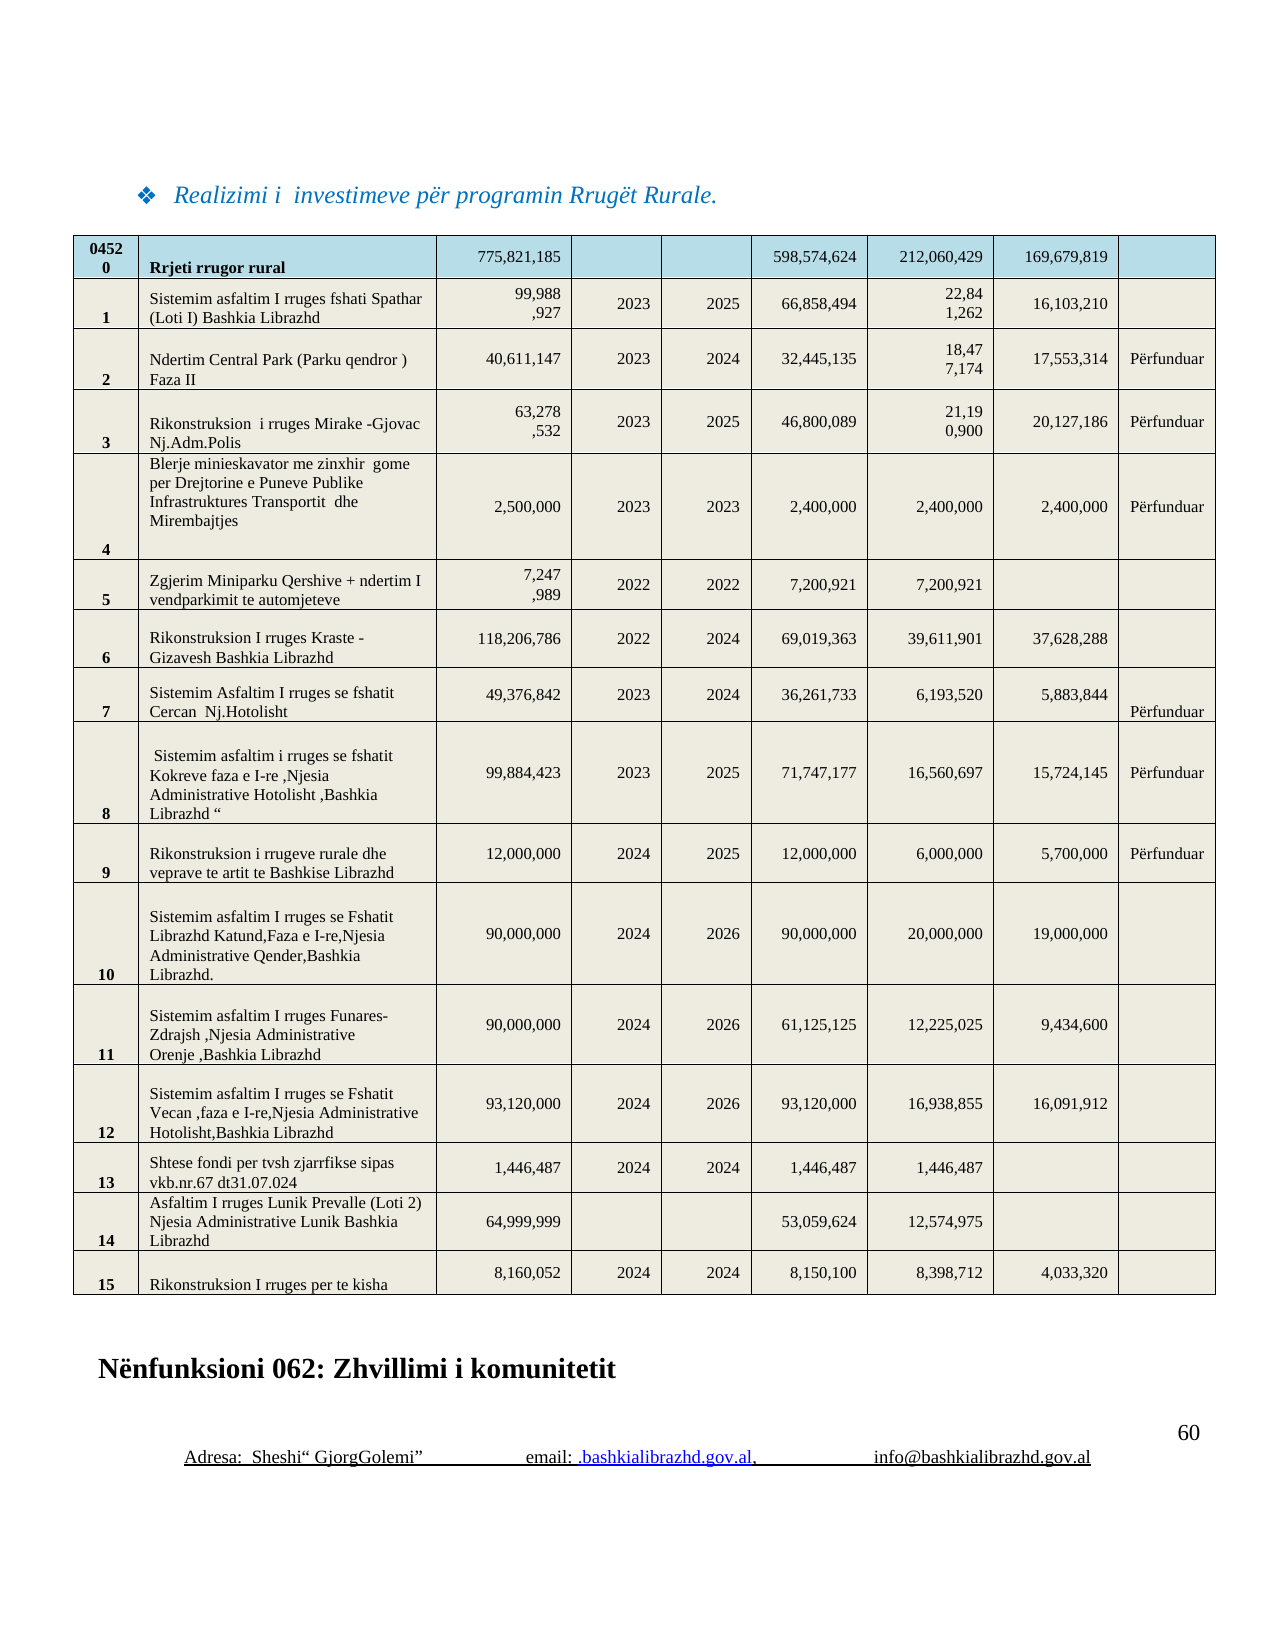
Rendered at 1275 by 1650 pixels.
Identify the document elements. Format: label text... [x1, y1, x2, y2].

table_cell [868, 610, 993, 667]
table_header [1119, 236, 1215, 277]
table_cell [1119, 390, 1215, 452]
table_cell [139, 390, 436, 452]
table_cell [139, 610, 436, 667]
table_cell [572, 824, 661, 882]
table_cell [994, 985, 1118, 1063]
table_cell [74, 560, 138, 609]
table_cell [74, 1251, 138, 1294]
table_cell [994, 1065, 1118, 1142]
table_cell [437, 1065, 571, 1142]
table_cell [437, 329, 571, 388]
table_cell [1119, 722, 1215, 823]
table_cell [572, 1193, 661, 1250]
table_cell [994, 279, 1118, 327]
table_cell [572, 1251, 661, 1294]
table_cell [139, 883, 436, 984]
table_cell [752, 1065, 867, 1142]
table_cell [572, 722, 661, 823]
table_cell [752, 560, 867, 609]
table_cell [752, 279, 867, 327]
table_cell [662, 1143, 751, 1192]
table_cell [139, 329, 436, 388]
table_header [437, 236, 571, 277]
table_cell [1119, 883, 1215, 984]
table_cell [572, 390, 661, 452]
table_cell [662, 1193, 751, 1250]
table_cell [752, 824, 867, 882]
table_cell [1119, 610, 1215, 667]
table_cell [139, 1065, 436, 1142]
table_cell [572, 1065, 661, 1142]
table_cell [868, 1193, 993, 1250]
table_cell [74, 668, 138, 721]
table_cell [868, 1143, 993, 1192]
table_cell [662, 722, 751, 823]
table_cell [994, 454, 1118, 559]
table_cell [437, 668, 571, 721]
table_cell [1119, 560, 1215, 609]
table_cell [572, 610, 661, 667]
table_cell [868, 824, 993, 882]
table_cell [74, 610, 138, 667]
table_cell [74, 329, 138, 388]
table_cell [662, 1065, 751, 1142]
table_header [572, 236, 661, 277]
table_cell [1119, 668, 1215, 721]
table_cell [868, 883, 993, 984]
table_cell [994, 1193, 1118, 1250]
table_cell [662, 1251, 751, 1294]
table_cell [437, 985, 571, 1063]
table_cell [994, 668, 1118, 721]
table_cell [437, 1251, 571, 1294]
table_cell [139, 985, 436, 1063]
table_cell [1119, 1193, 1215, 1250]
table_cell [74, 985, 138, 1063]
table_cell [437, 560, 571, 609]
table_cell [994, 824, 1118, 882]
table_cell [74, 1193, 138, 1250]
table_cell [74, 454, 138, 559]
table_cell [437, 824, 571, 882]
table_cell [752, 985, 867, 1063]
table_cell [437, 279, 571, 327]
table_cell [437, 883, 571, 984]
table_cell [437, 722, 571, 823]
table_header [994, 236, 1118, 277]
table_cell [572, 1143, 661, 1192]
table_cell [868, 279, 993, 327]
subtitle Nënfunksioni 062: Zhvillimi i komunitetit [98, 1351, 1200, 1385]
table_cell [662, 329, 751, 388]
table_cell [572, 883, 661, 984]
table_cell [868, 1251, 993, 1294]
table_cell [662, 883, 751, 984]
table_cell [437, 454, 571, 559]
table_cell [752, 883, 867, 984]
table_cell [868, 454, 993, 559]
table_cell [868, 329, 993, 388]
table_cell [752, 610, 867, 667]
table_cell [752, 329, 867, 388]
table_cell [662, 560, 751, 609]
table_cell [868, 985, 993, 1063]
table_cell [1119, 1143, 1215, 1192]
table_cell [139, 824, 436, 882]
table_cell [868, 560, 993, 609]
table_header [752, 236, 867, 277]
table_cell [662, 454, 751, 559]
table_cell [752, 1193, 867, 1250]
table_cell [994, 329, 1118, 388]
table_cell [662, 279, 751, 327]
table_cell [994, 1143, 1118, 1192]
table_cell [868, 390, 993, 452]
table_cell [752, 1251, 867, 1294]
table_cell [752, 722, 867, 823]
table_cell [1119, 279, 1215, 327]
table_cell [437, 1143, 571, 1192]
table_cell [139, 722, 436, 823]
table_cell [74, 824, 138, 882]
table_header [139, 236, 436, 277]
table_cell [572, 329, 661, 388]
list Realizimi i investimeve për programin Rrugët Rurale. [136, 180, 1200, 209]
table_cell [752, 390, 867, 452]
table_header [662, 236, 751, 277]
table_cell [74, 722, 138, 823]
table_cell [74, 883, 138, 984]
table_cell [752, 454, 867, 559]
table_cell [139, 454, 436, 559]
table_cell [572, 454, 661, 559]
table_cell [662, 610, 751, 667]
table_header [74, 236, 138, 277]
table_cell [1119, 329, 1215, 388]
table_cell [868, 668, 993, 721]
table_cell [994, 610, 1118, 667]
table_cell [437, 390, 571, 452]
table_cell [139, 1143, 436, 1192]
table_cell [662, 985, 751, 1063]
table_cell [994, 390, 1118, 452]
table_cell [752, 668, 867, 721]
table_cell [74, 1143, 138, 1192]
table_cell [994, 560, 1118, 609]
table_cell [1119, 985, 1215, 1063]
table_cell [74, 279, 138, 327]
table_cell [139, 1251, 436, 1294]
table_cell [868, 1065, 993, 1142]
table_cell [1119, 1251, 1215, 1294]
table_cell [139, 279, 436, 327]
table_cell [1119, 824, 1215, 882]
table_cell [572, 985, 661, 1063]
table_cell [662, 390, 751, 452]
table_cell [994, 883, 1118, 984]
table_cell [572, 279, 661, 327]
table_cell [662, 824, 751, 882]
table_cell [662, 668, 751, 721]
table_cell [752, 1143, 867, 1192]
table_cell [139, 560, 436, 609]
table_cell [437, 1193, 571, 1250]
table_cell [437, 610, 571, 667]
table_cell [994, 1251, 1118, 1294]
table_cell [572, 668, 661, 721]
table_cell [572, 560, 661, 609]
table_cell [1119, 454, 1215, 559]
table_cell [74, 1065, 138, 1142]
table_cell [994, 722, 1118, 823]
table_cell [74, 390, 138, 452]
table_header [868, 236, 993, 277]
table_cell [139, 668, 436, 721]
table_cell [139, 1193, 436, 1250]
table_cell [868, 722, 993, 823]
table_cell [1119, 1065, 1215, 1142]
